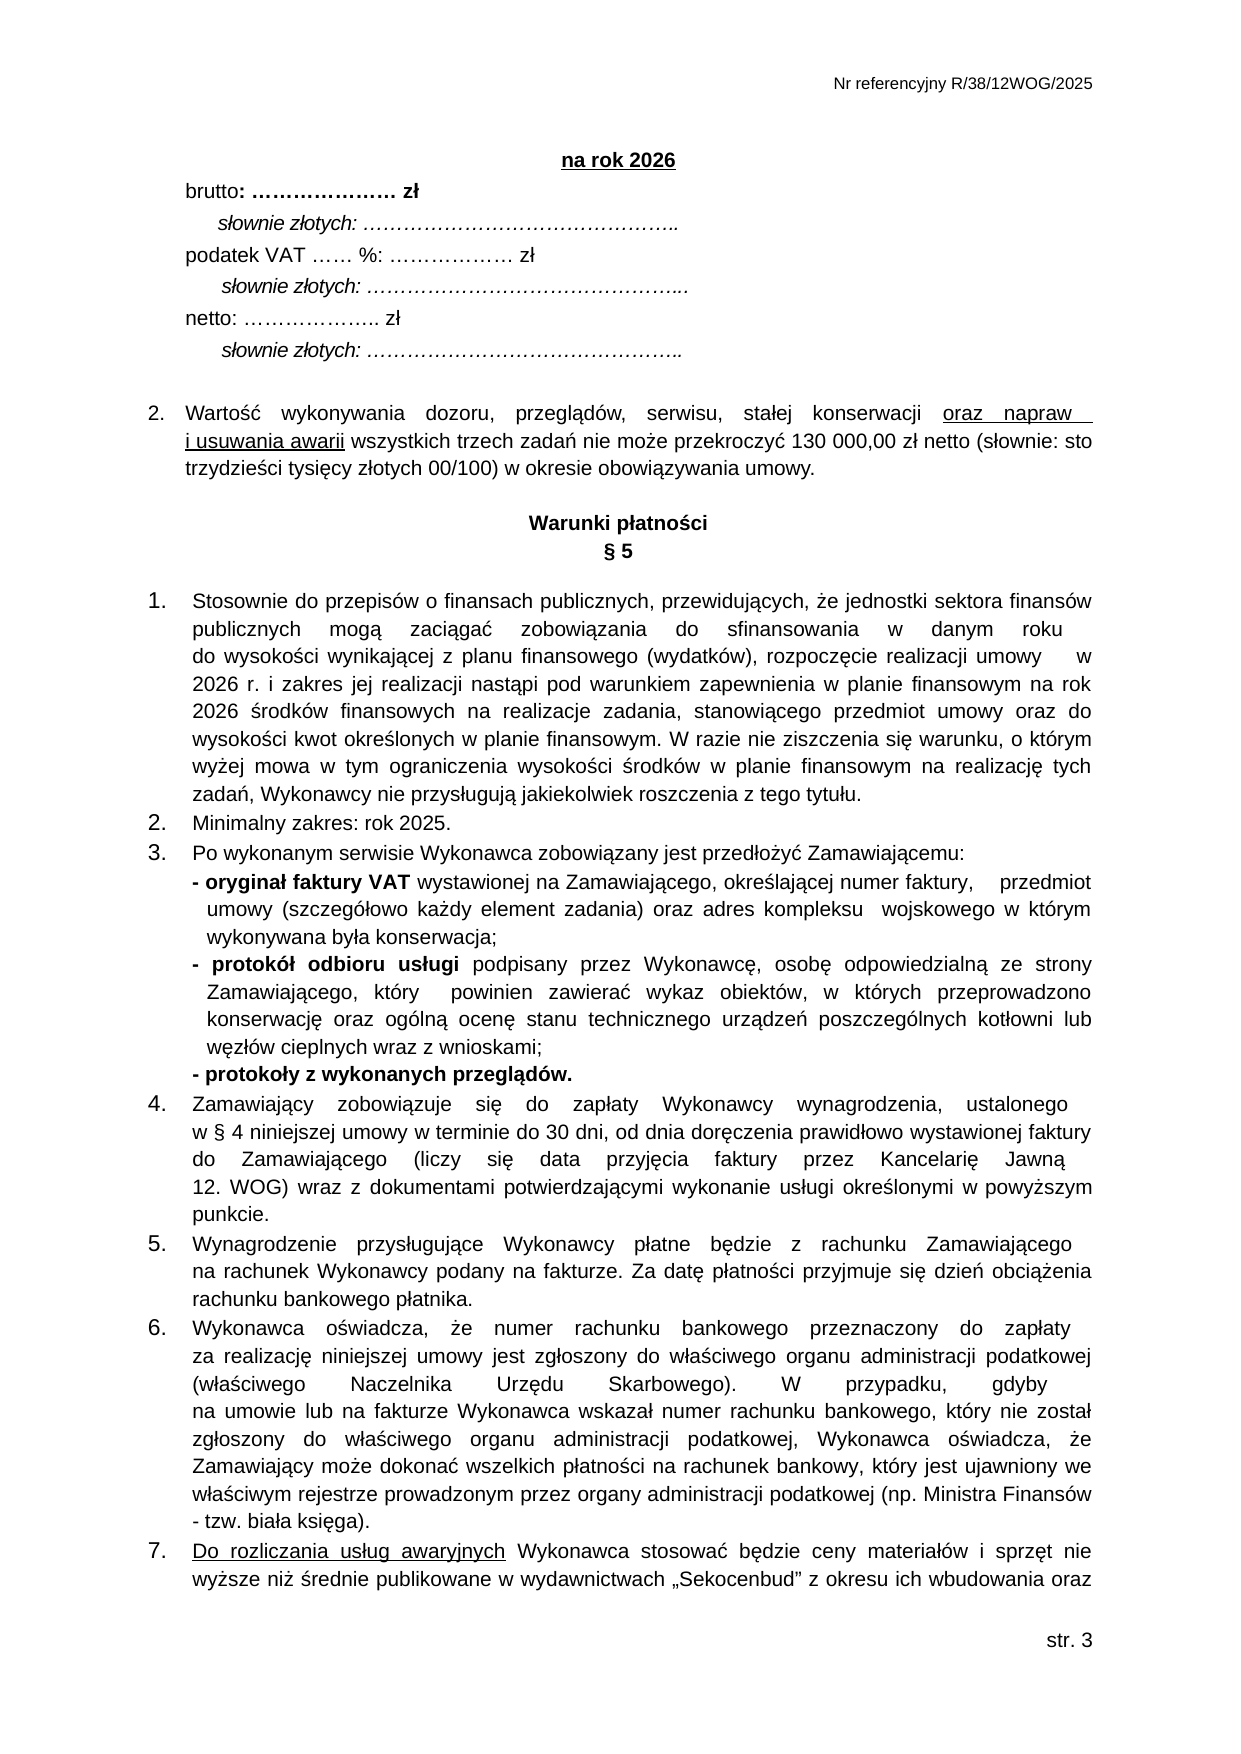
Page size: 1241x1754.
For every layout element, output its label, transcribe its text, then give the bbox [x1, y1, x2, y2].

list Wynagrodzenie przysługujące Wykonawcy płatne będzie z rachunku Zamawiającego na rachunek Wykonawcy podany na fakturze. Za datę płatności przyjmuje się dzień obciążenia rachunku bankowego płatnika. [148, 1229, 1093, 1311]
list Po wykonanym serwisie Wykonawca zobowiązany jest przedłożyć Zamawiającemu: [148, 839, 1093, 866]
text - protokół odbioru usługi podpisany przez Wykonawcę, osobę odpowiedzialną ze strony Zamawiającego, który powinien zawierać wykaz obiektów, w których przeprowadzono konserwację oraz ogólną ocenę stanu technicznego urządzeń poszczególnych kotłowni lub węzłów cieplnych wraz z wnioskami; [192, 952, 1093, 1058]
text słownie złotych: ……………………………………….. [221, 338, 1051, 362]
text netto: ……………….. zł [185, 306, 1051, 330]
text podatek VAT …… %: ……………… zł [185, 243, 1051, 267]
list Stosownie do przepisów o finansach publicznych, przewidujących, że jednostki sektora finansów publicznych mogą zaciągać zobowiązania do sfinansowania w danym roku do wysokości wynikającej z planu finansowego (wydatków), rozpoczęcie realizacji umowy w 2026 r. i zakres jej realizacji nastąpi pod warunkiem zapewnienia w planie finansowym na rok 2026 środków finansowych na realizacje zadania, stanowiącego przedmiot umowy oraz do wysokości kwot określonych w planie finansowym. W razie nie ziszczenia się warunku, o którym wyżej mowa w tym ograniczenia wysokości środków w planie finansowym na realizację tych zadań, Wykonawcy nie przysługują jakiekolwiek roszczenia z tego tytułu. [148, 587, 1093, 806]
list Zamawiający zobowiązuje się do zapłaty Wykonawcy wynagrodzenia, ustalonego w § 4 niniejszej umowy w terminie do 30 dni, od dnia doręczenia prawidłowo wystawionej faktury do Zamawiającego (liczy się data przyjęcia faktury przez Kancelarię Jawną 12. WOG) wraz z dokumentami potwierdzającymi wykonanie usługi określonymi w powyższym punkcie. [148, 1089, 1093, 1226]
text słownie złotych: ………………………………………... [221, 274, 1051, 298]
text - oryginał faktury VAT wystawionej na Zamawiającego, określającej numer faktury, przedmiot umowy (szczegółowo każdy element zadania) oraz adres kompleksu wojskowego w którym wykonywana była konserwacja; [192, 869, 1093, 948]
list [148, 1537, 1093, 1591]
text § 5 [185, 538, 1051, 562]
text słownie złotych: ……………………………………….. [185, 211, 1051, 235]
list Wartość wykonywania dozoru, przeglądów, serwisu, stałej konserwacji oraz napraw i usuwania awarii wszystkich trzech zadań nie może przekroczyć 130 000,00 zł netto (słownie: sto trzydzieści tysięcy złotych 00/100) w okresie obowiązywania umowy. [148, 401, 1093, 480]
list Minimalny zakres: rok 2025. [148, 809, 1093, 836]
text na rok 2026 [185, 148, 1051, 172]
text brutto: ………………… zł [185, 179, 1051, 203]
list Wykonawca oświadcza, że numer rachunku bankowego przeznaczony do zapłaty za realizację niniejszej umowy jest zgłoszony do właściwego organu administracji podatkowej (właściwego Naczelnika Urzędu Skarbowego). W przypadku, gdyby na umowie lub na fakturze Wykonawca wskazał numer rachunku bankowego, który nie został zgłoszony do właściwego organu administracji podatkowej, Wykonawca oświadcza, że Zamawiający może dokonać wszelkich płatności na rachunek bankowy, który jest ujawniony we właściwym rejestrze prowadzonym przez organy administracji podatkowej (np. Ministra Finansów - tzw. biała księga). [148, 1314, 1093, 1533]
text Warunki płatności [185, 511, 1051, 535]
text - protokoły z wykonanych przeglądów. [192, 1062, 1093, 1086]
